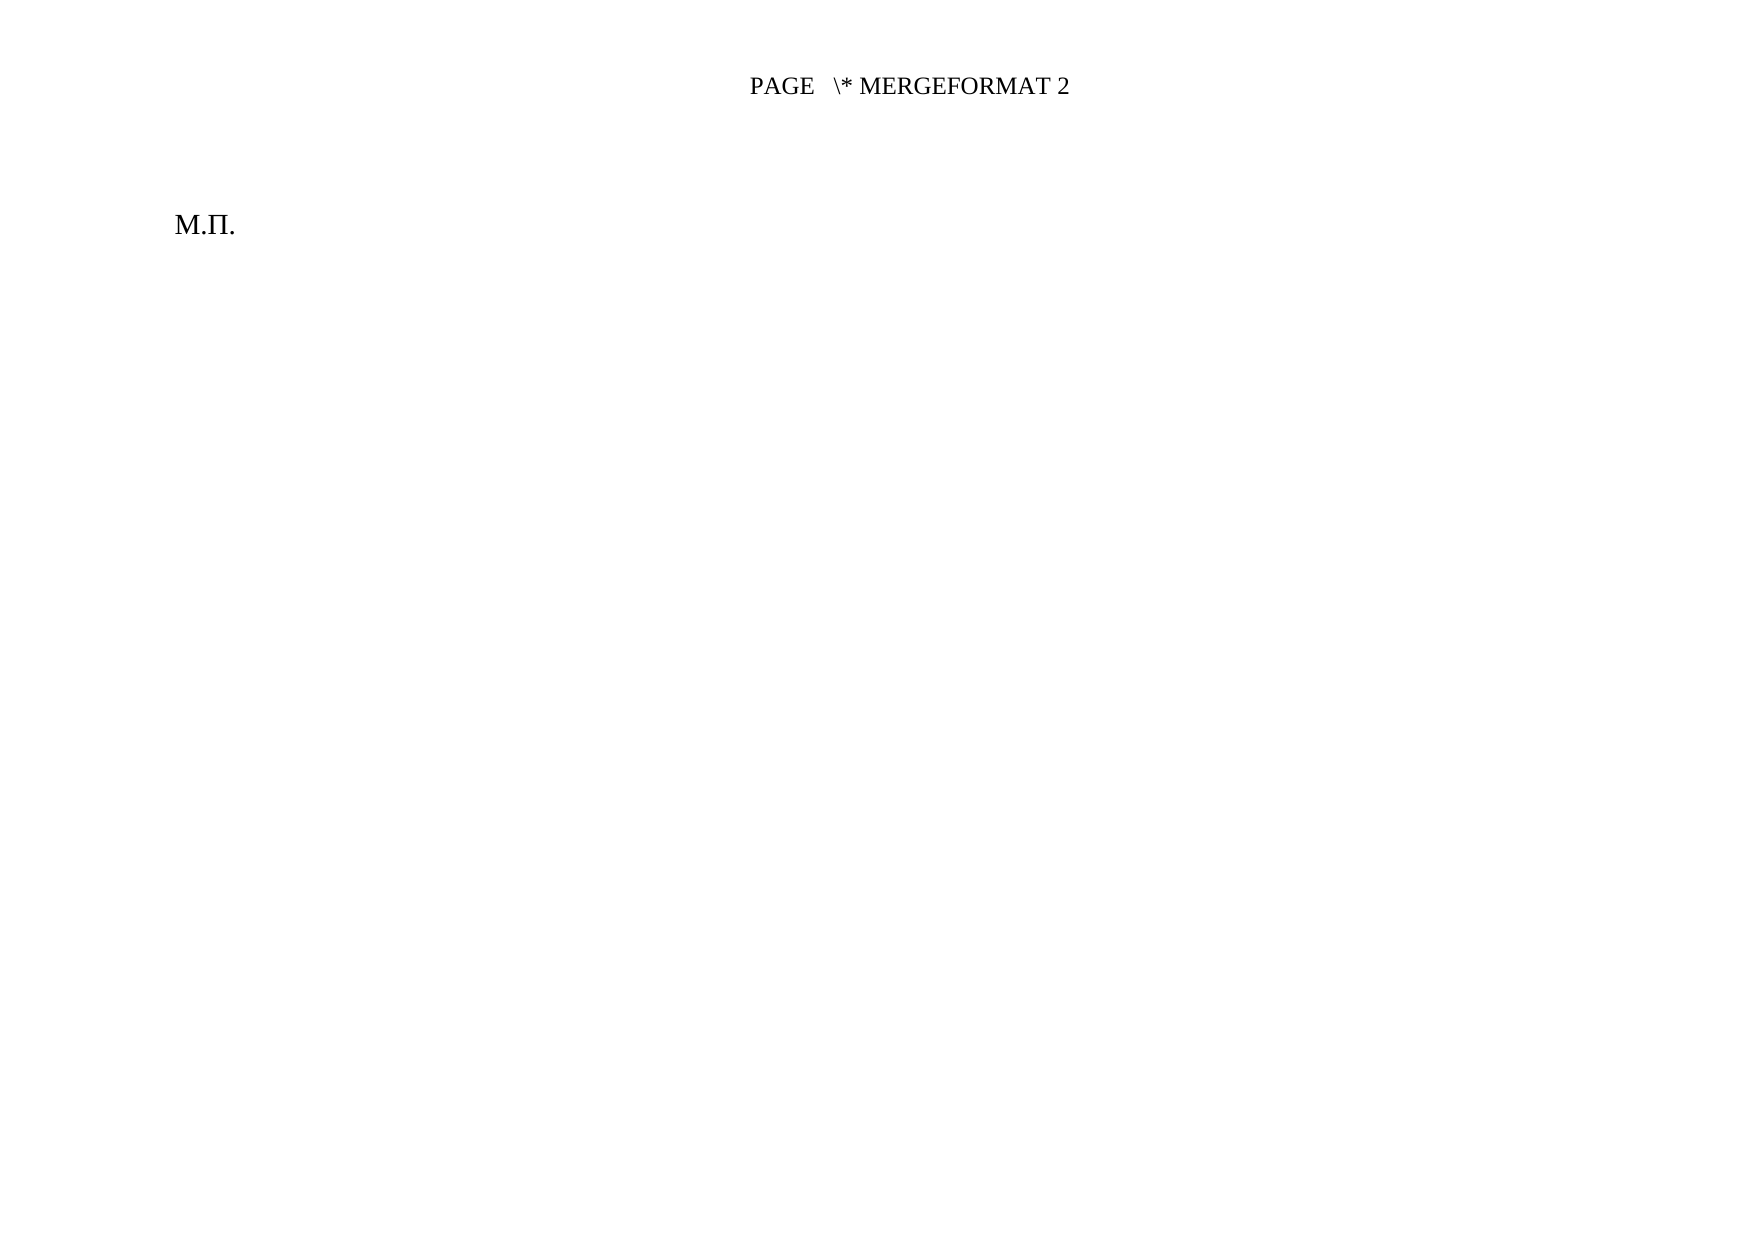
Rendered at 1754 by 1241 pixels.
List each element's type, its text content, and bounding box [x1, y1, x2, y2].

text М.П. [118, 207, 1695, 240]
